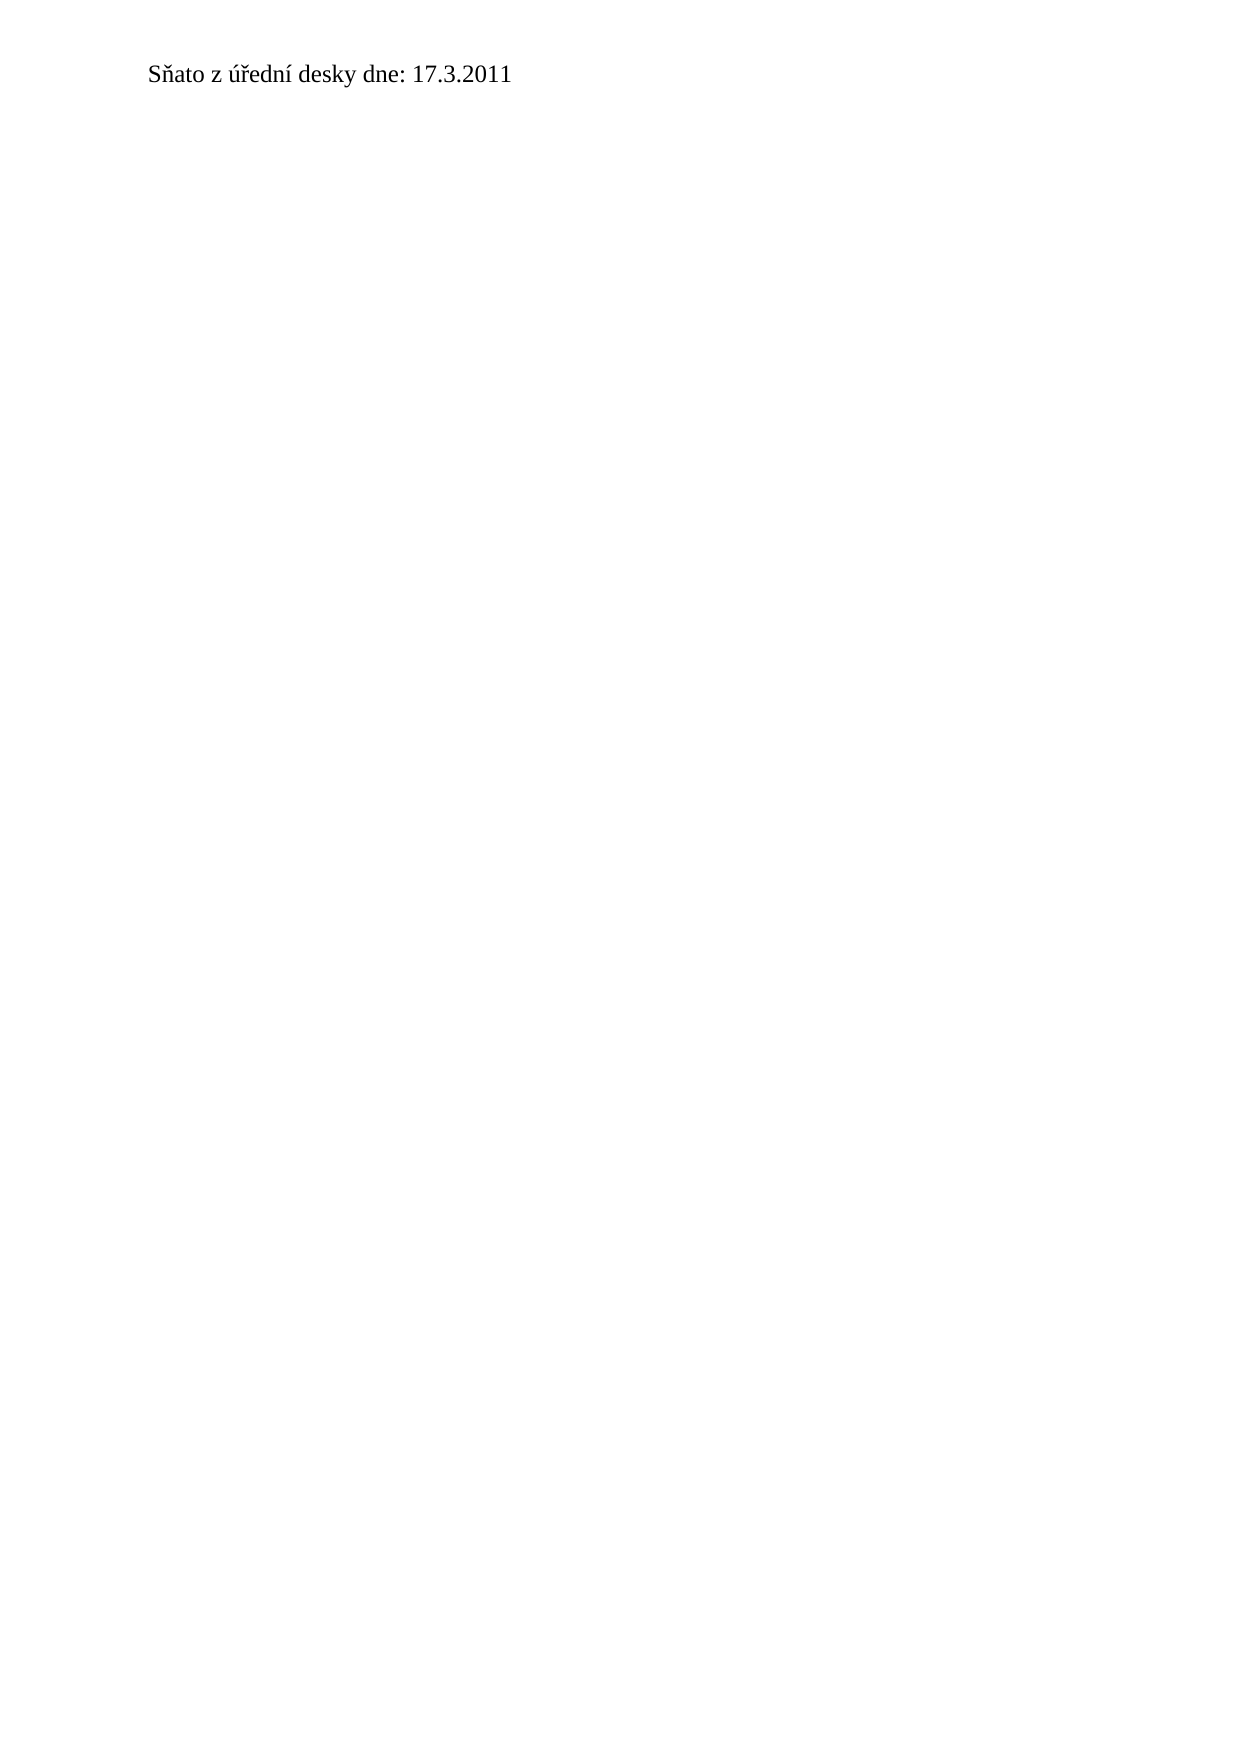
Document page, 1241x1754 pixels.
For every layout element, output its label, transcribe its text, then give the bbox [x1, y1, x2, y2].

text Sňato z úřední desky dne: 17.3.2011 [148, 59, 1093, 88]
